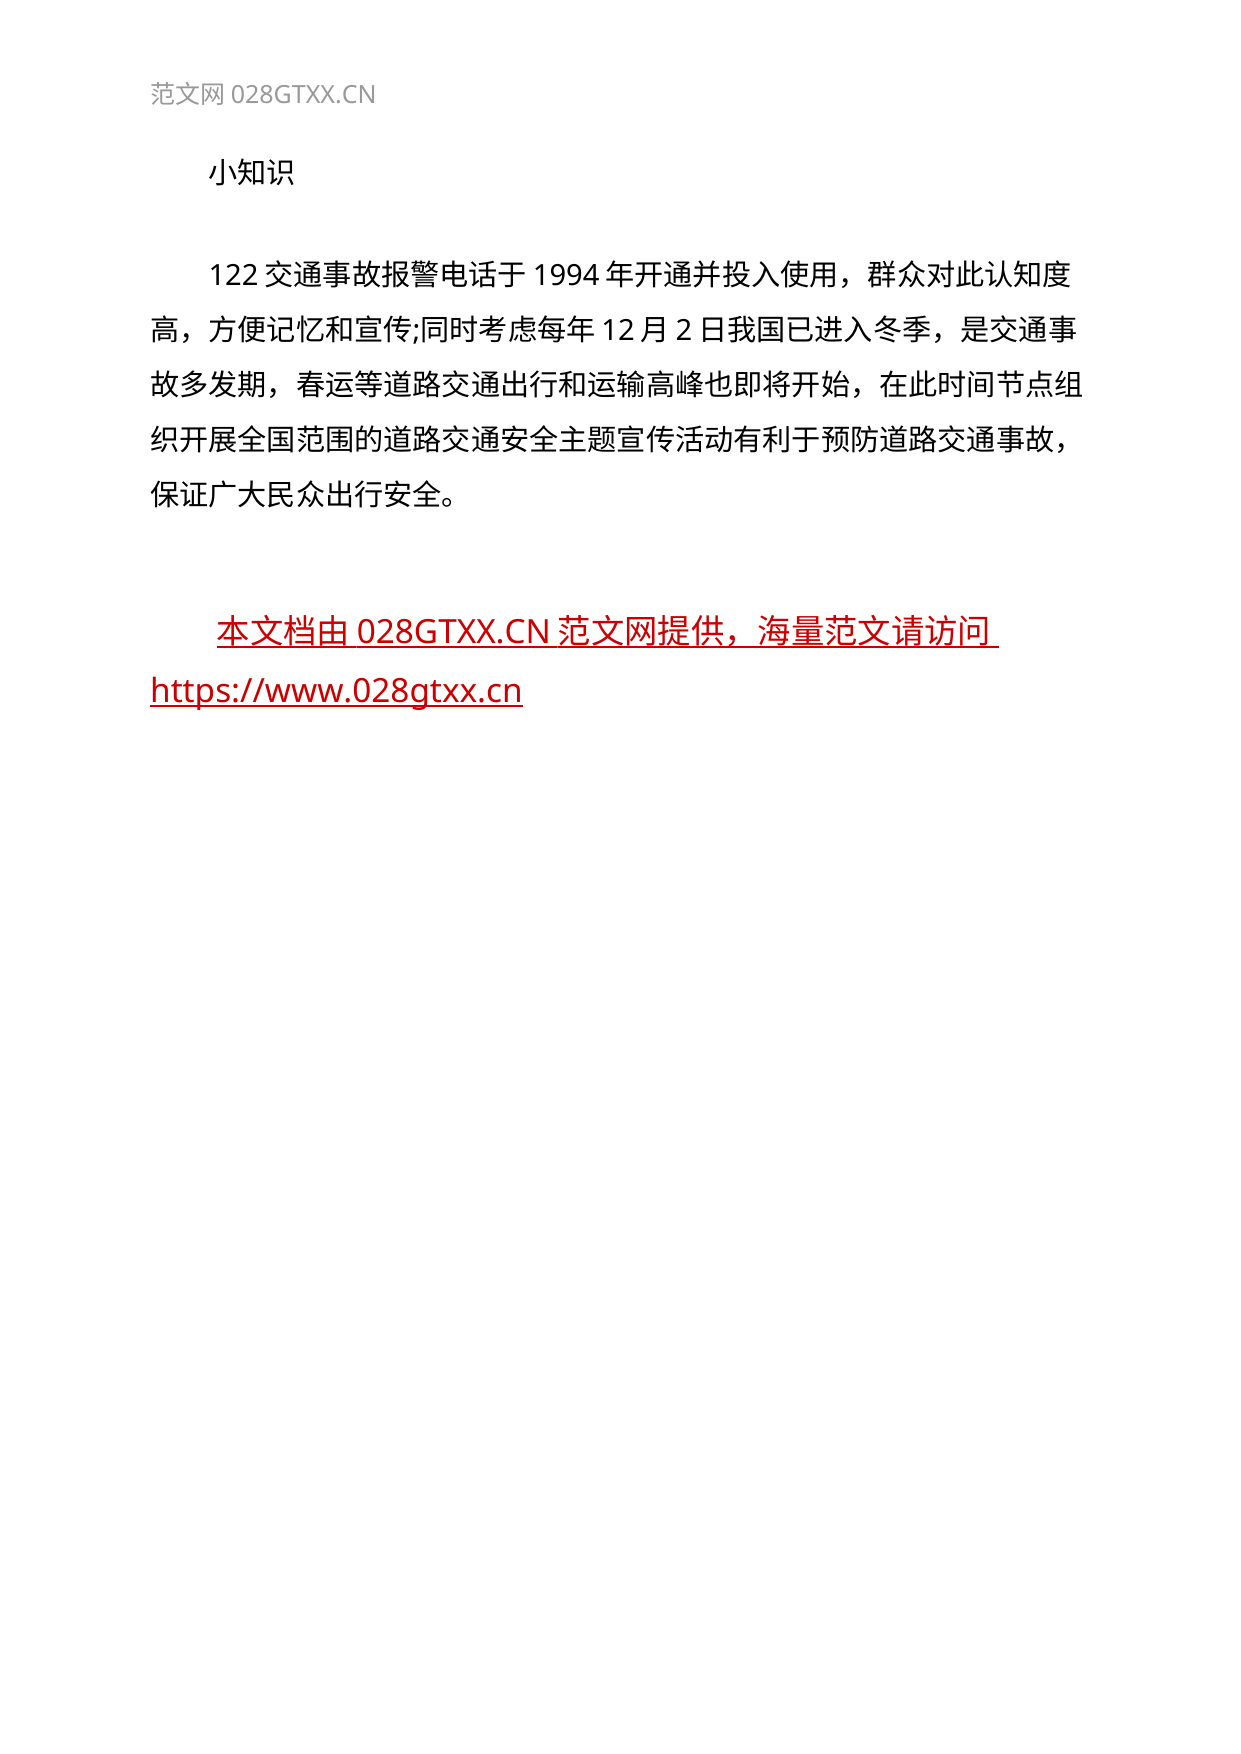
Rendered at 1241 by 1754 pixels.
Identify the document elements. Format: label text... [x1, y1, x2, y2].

text 本文档由028GTXX.CN范文网提供，海量范文请访问 https://www.028gtxx.cn [150, 604, 1090, 712]
text 122交通事故报警电话于1994年开通并投入使用，群众对此认知度高，方便记忆和宣传;同时考虑每年12月2日我国已进入冬季，是交通事故多发期，春运等道路交通出行和运输高峰也即将开始，在此时间节点组织开展全国范围的道路交通安全主题宣传活动有利于预防道路交通事故，保证广大民众出行安全。 [150, 252, 1090, 514]
text 小知识 [150, 150, 1090, 192]
